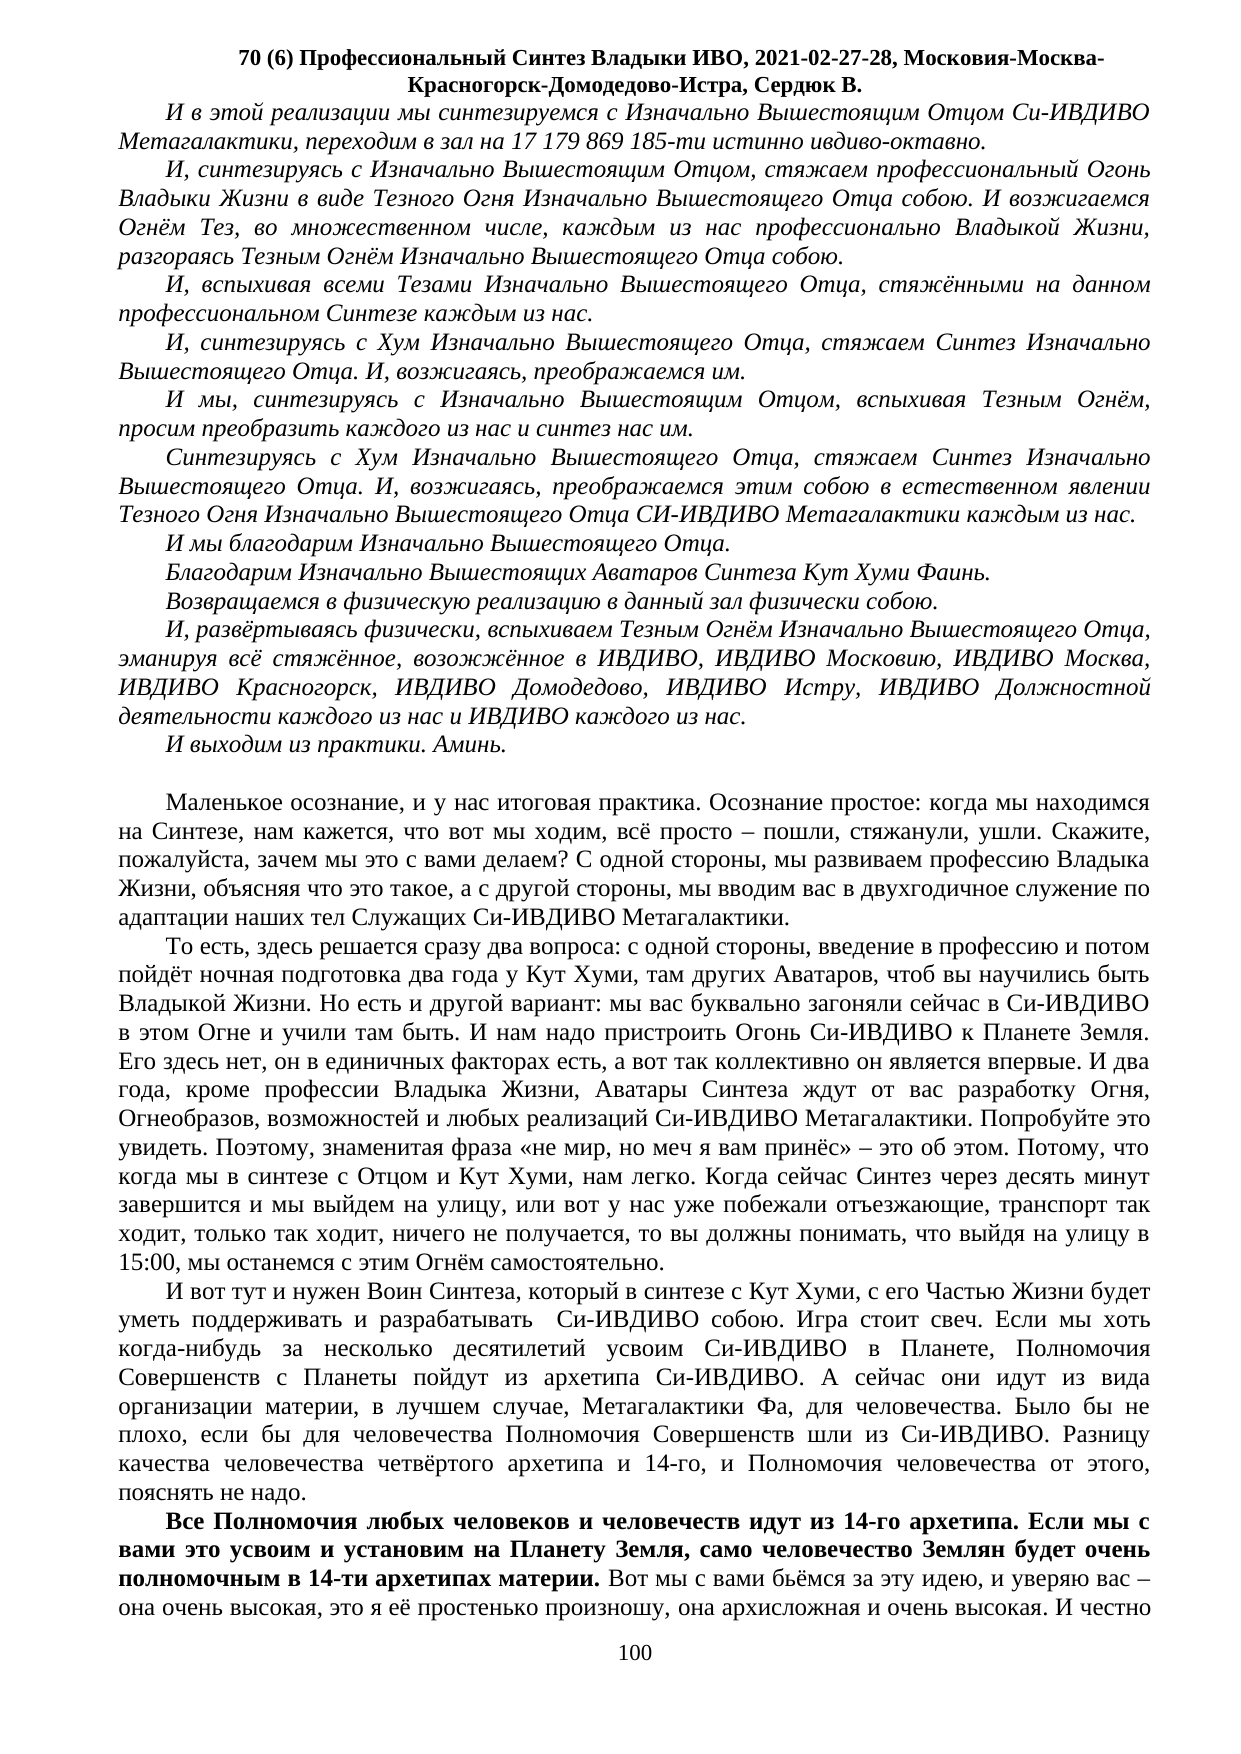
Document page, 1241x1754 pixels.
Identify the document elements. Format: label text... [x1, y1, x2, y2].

text И мы благодарим Изначально Вышестоящего Отца. [118, 528, 1152, 557]
text Возвращаемся в физическую реализацию в данный зал физически собою. [118, 586, 1152, 614]
text Синтезируясь с Хум Изначально Вышестоящего Отца, стяжаем Синтез Изначально Вышестоящего Отца. И, возжигаясь, преображаемся этим собою в естественном явлении Тезного Огня Изначально Вышестоящего Отца СИ-ИВДИВО Метагалактики каждым из нас. [118, 442, 1152, 528]
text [118, 1506, 1152, 1621]
text И вот тут и нужен Воин Синтеза, который в синтезе с Кут Хуми, с его Частью Жизни будет уметь поддерживать и разрабатывать Си-ИВДИВО собою. Игра стоит свеч. Если мы хоть когда-нибудь за несколько десятилетий усвоим Си-ИВДИВО в Планете, Полномочия Совершенств с Планеты пойдут из архетипа Си-ИВДИВО. А сейчас они идут из вида организации материи, в лучшем случае, Метагалактики Фа, для человечества. Было бы не плохо, если бы для человечества Полномочия Совершенств шли из Си-ИВДИВО. Разницу качества человечества четвёртого архетипа и 14-го, и Полномочия человечества от этого, пояснять не надо. [118, 1276, 1152, 1506]
text То есть, здесь решается сразу два вопроса: с одной стороны, введение в профессию и потом пойдёт ночная подготовка два года у Кут Хуми, там других Аватаров, чтоб вы научились быть Владыкой Жизни. Но есть и другой вариант: мы вас буквально загоняли сейчас в Си-ИВДИВО в этом Огне и учили там быть. И нам надо пристроить Огонь Си-ИВДИВО к Планете Земля. Его здесь нет, он в единичных факторах есть, а вот так коллективно он является впервые. И два года, кроме профессии Владыка Жизни, Аватары Синтеза ждут от вас разработку Огня, Огнеобразов, возможностей и любых реализаций Си-ИВДИВО Метагалактики. Попробуйте это увидеть. Поэтому, знаменитая фраза «не мир, но меч я вам принёс» – это об этом. Потому, что когда мы в синтезе с Отцом и Кут Хуми, нам легко. Когда сейчас Синтез через десять минут завершится и мы выйдем на улицу, или вот у нас уже побежали отъезжающие, транспорт так ходит, только так ходит, ничего не получается, то вы должны понимать, что выйдя на улицу в 15:00, мы останемся с этим Огнём самостоятельно. [118, 931, 1152, 1276]
text И, синтезируясь с Изначально Вышестоящим Отцом, стяжаем профессиональный Огонь Владыки Жизни в виде Тезного Огня Изначально Вышестоящего Отца собою. И возжигаемся Огнём Тез, во множественном числе, каждым из нас профессионально Владыкой Жизни, разгораясь Тезным Огнём Изначально Вышестоящего Отца собою. [118, 154, 1152, 269]
text И, синтезируясь с Хум Изначально Вышестоящего Отца, стяжаем Синтез Изначально Вышестоящего Отца. И, возжигаясь, преображаемся им. [118, 327, 1152, 384]
text Благодарим Изначально Вышестоящих Аватаров Синтеза Кут Хуми Фаинь. [118, 557, 1152, 586]
text И, вспыхивая всеми Тезами Изначально Вышестоящего Отца, стяжёнными на данном профессиональном Синтезе каждым из нас. [118, 269, 1152, 327]
text И, развёртываясь физически, вспыхиваем Тезным Огнём Изначально Вышестоящего Отца, эманируя всё стяжённое, возожжённое в ИВДИВО, ИВДИВО Московию, ИВДИВО Москва, ИВДИВО Красногорск, ИВДИВО Домодедово, ИВДИВО Истру, ИВДИВО Должностной деятельности каждого из нас и ИВДИВО каждого из нас. [118, 614, 1152, 729]
text И в этой реализации мы синтезируемся с Изначально Вышестоящим Отцом Си-ИВДИВО Метагалактики, переходим в зал на 17 179 869 185-ти истинно ивдиво-октавно. [118, 97, 1152, 154]
text И мы, синтезируясь с Изначально Вышестоящим Отцом, вспыхивая Тезным Огнём, просим преобразить каждого из нас и синтез нас им. [118, 384, 1152, 442]
text Маленькое осознание, и у нас итоговая практика. Осознание простое: когда мы находимся на Синтезе, нам кажется, что вот мы ходим, всё просто – пошли, стяжанули, ушли. Скажите, пожалуйста, зачем мы это с вами делаем? С одной стороны, мы развиваем профессию Владыка Жизни, объясняя что это такое, а с другой стороны, мы вводим вас в двухгодичное служение по адаптации наших тел Служащих Си-ИВДИВО Метагалактики. [118, 787, 1152, 931]
text И выходим из практики. Аминь. [118, 729, 1152, 758]
